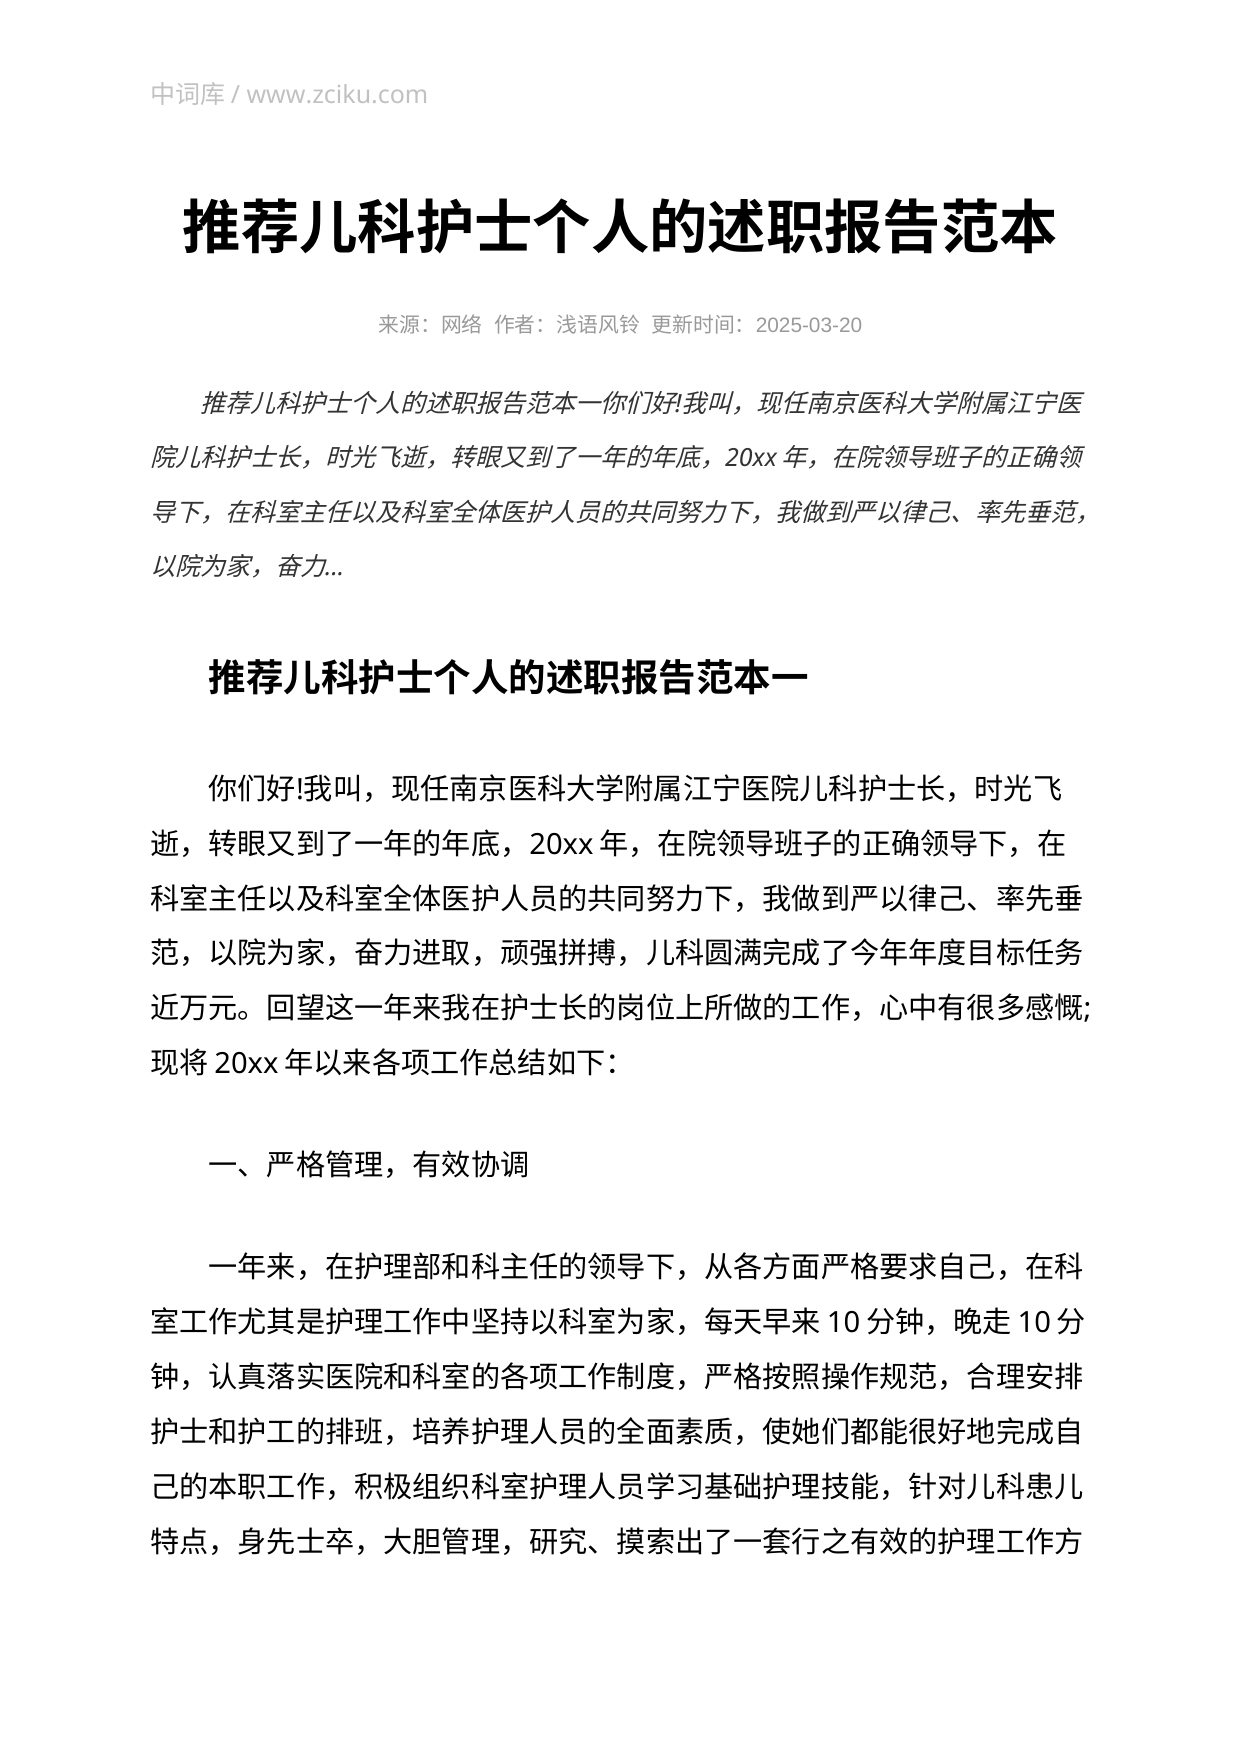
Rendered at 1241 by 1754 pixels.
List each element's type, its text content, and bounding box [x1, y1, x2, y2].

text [150, 1244, 1090, 1561]
text 推荐儿科护士个人的述职报告范本一 [150, 648, 1090, 702]
text 来源：网络 作者：浅语风铃 更新时间：2025-03-20 [150, 313, 1090, 337]
text 一、严格管理，有效协调 [150, 1142, 1090, 1184]
subtitle 推荐儿科护士个人的述职报告范本 [150, 181, 1090, 266]
text 推荐儿科护士个人的述职报告范本一你们好!我叫，现任南京医科大学附属江宁医院儿科护士长，时光飞逝，转眼又到了一年的年底，20xx年，在院领导班子的正确领导下，在科室主任以及科室全体医护人员的共同努力下，我做到严以律己、率先垂范，以院为家，奋力... [150, 383, 1090, 583]
text 你们好!我叫，现任南京医科大学附属江宁医院儿科护士长，时光飞逝，转眼又到了一年的年底，20xx年，在院领导班子的正确领导下，在科室主任以及科室全体医护人员的共同努力下，我做到严以律己、率先垂范，以院为家，奋力进取，顽强拼搏，儿科圆满完成了今年年度目标任务近万元。回望这一年来我在护士长的岗位上所做的工作，心中有很多感慨;现将20xx年以来各项工作总结如下： [150, 765, 1090, 1082]
